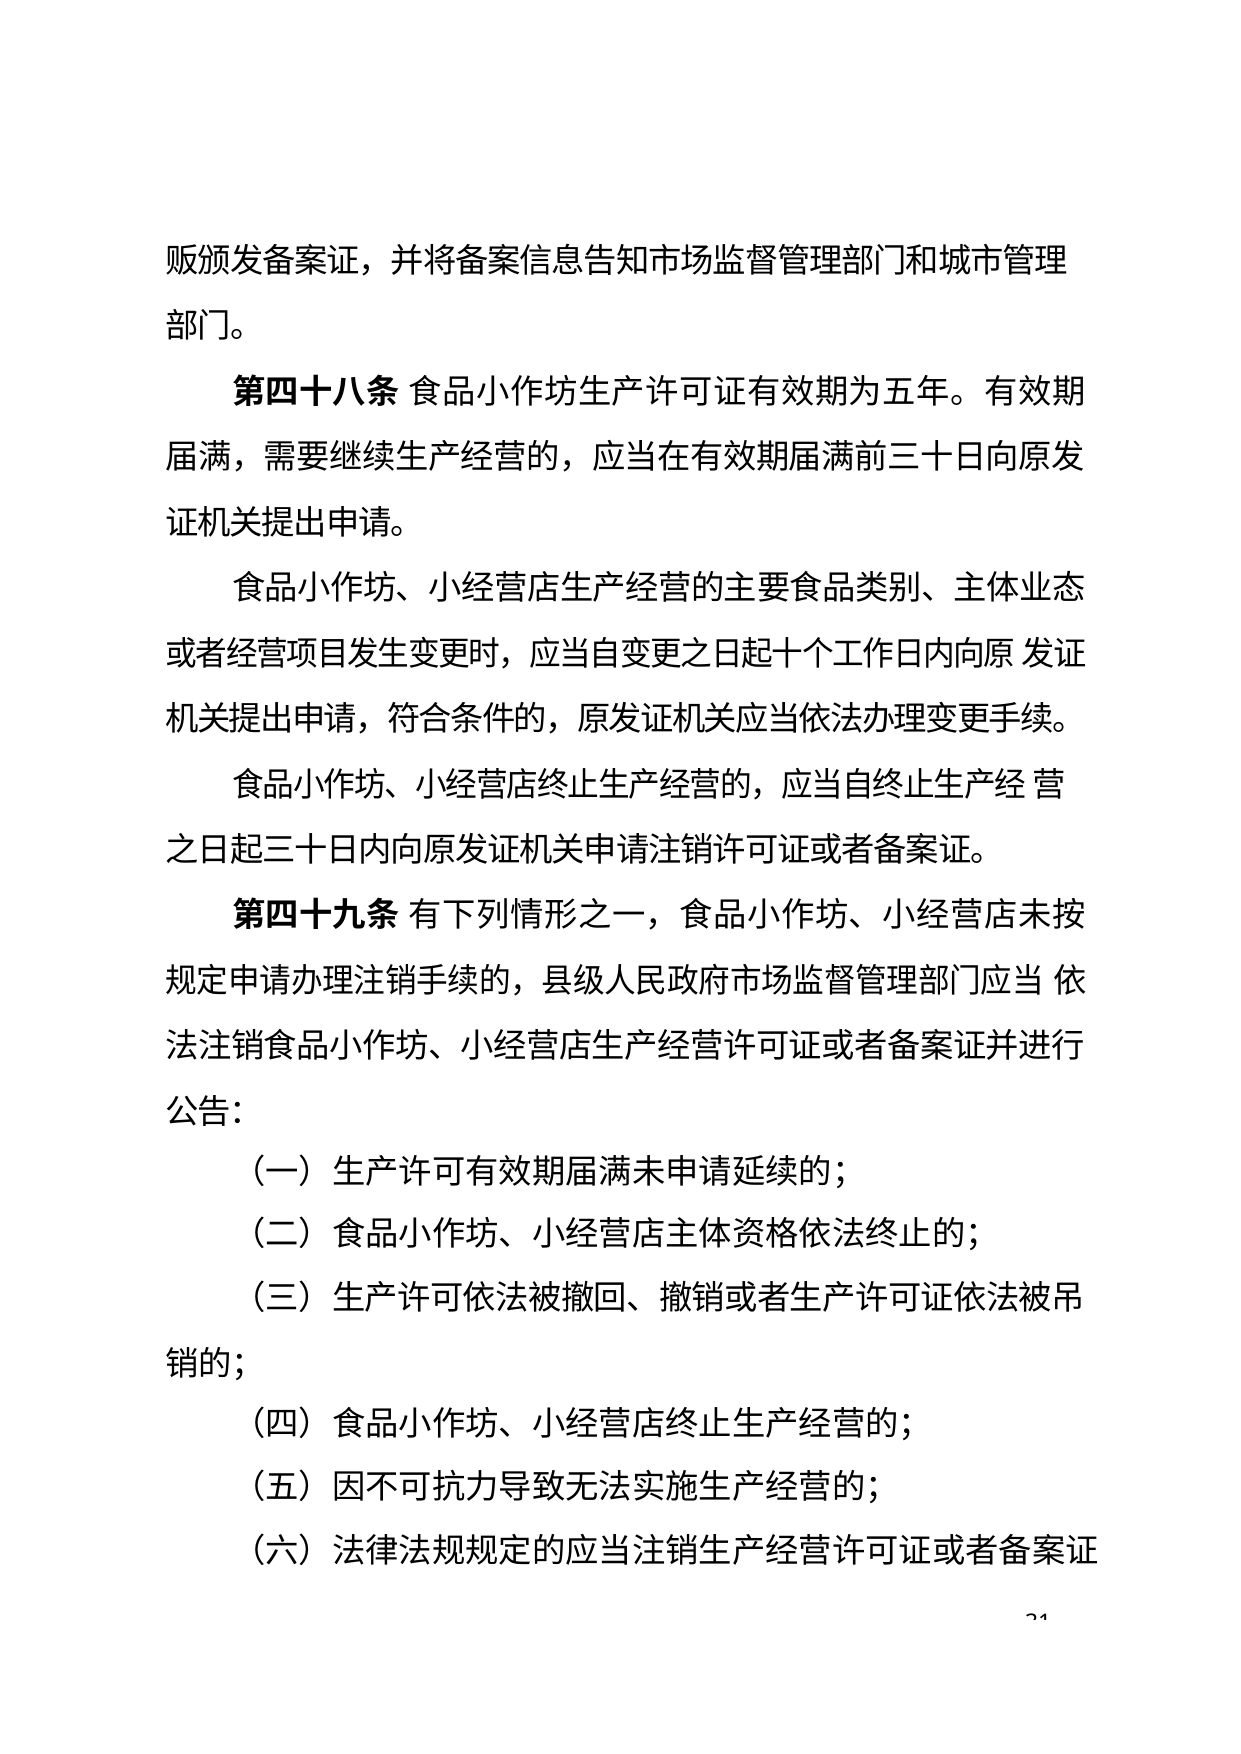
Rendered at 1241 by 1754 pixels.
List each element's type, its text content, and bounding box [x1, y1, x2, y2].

text 贩颁发备案证，并将备案信息告知市场监督管理部门和城市管理部门。 [165, 234, 1087, 347]
text 食品小作坊、小经营店终止生产经营的，应当自终止生产经 营之日起三十日内向原发证机关申请注销许可证或者备案证。 [165, 758, 1087, 871]
text 第四十八条 食品小作坊生产许可证有效期为五年。有效期届满，需要继续生产经营的，应当在有效期届满前三十日向原发证机关提出申请。 [165, 364, 1087, 544]
text （三）生产许可依法被撤回、撤销或者生产许可证依法被吊销的； [165, 1271, 1087, 1384]
text （一）生产许可有效期届满未申请延续的； [232, 1150, 1132, 1192]
text （四）食品小作坊、小经营店终止生产经营的； [232, 1402, 1132, 1444]
text 第四十九条 有下列情形之一，食品小作坊、小经营店未按规定申请办理注销手续的，县级人民政府市场监督管理部门应当 依法注销食品小作坊、小经营店生产经营许可证或者备案证并进行公告： [165, 888, 1087, 1133]
text 食品小作坊、小经营店生产经营的主要食品类别、主体业态或者经营项目发生变更时，应当自变更之日起十个工作日内向原 发证机关提出申请，符合条件的，原发证机关应当依法办理变更手续。 [165, 561, 1087, 740]
text （六）法律法规规定的应当注销生产经营许可证或者备案证 [232, 1524, 1132, 1572]
text （二）食品小作坊、小经营店主体资格依法终止的； [232, 1207, 1132, 1255]
text （五）因不可抗力导致无法实施生产经营的； [232, 1460, 1132, 1508]
